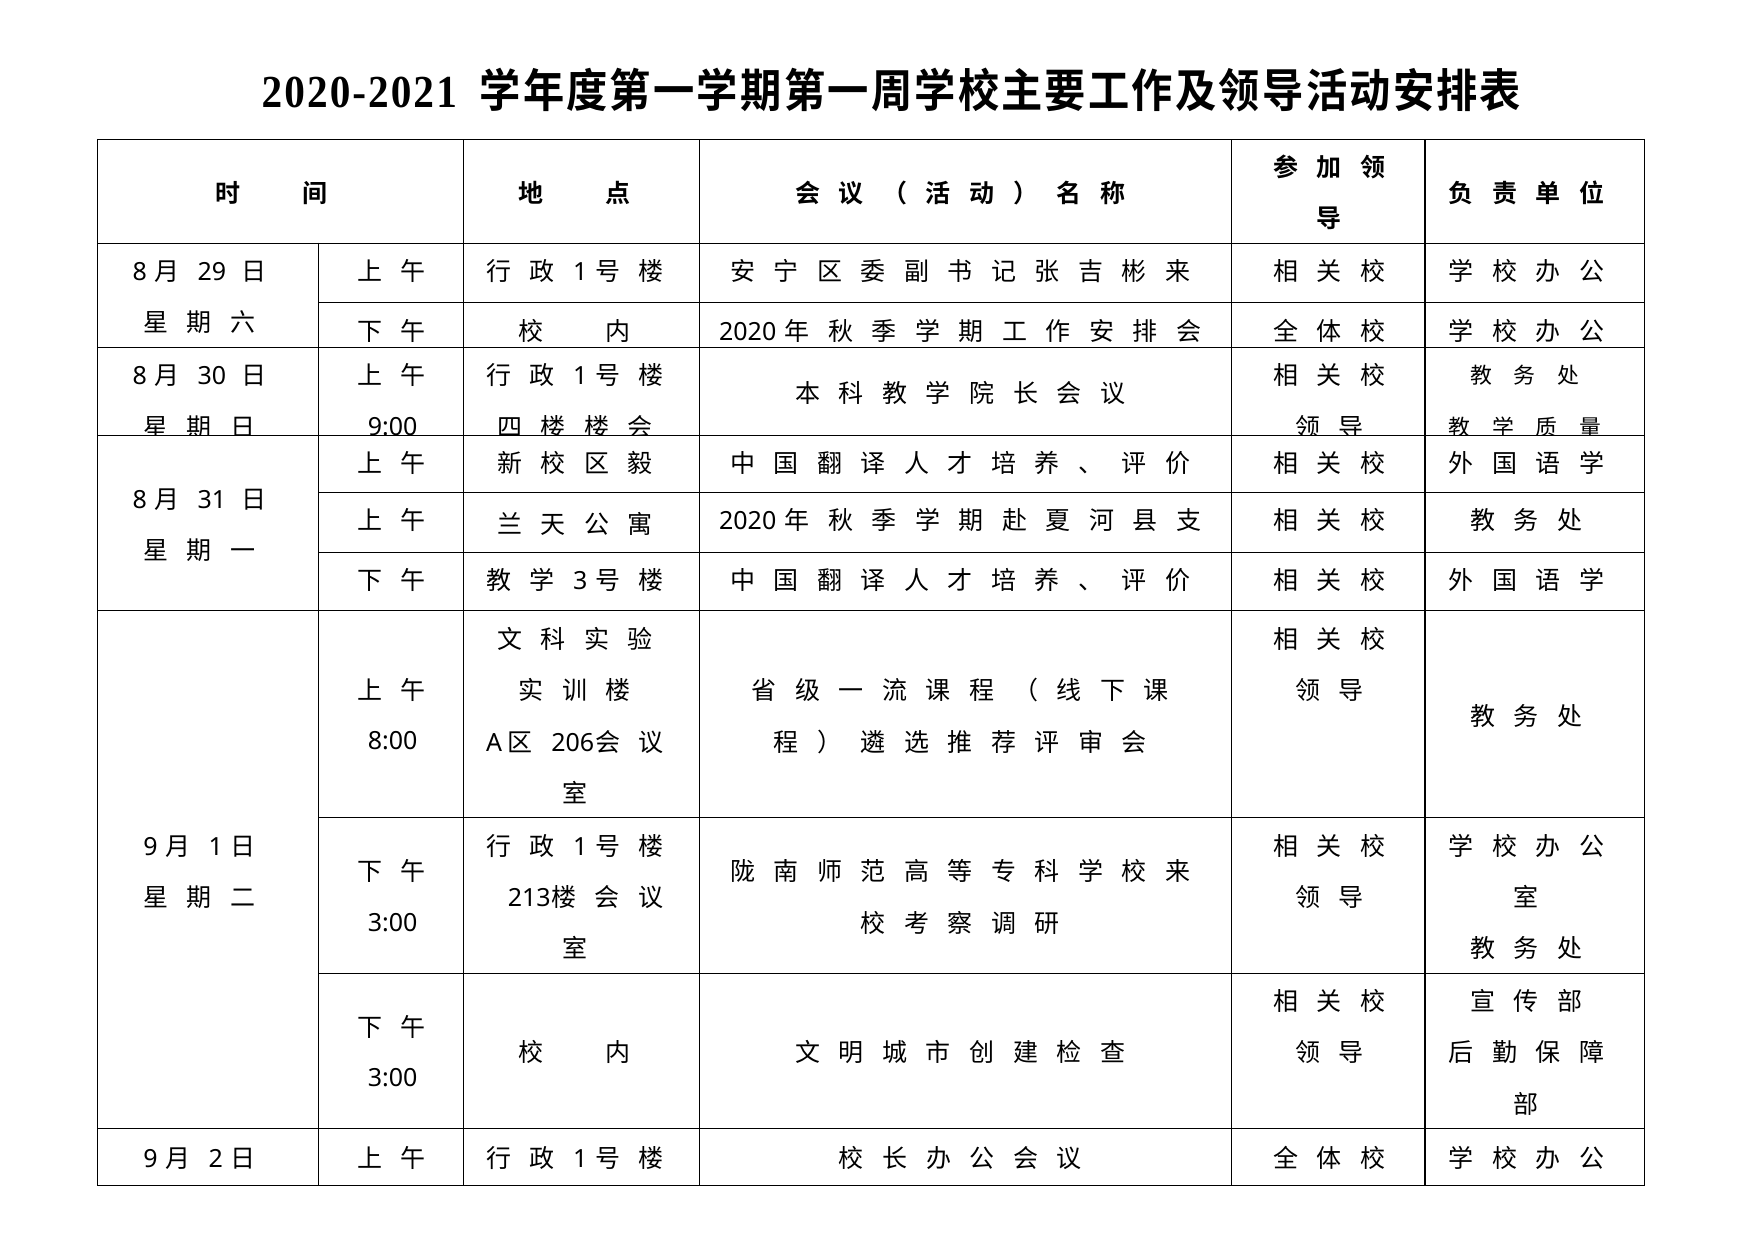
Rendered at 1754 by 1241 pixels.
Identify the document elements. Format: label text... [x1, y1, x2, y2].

table_cell 8月31日 星期一 [98, 436, 318, 610]
table_header 时 间 [98, 140, 463, 243]
table_cell 相关校领导 [1232, 436, 1424, 492]
table_cell 省级一流课程（线下课程）遴选推荐评审会 [700, 611, 1231, 817]
table_cell 学校办公室 [1426, 303, 1644, 347]
table_cell 本科教学院长会议 [700, 348, 1231, 435]
table_cell 陇南师范高等专科学校来校考察调研 [700, 818, 1231, 973]
table_cell 兰天公寓 [464, 493, 699, 552]
table_cell 全体校领导 [1232, 1129, 1424, 1185]
table_cell 2020年秋季学期工作安排会 [700, 303, 1231, 347]
table_cell 上午9:00 [319, 493, 463, 552]
table_cell 行政1号楼 213楼会议室 [464, 1129, 699, 1185]
table_cell 校 内 [464, 974, 699, 1128]
table_cell 学校办公室 社会合作服务处 [1426, 244, 1644, 302]
table_cell 教务处 相关学院 [1426, 493, 1644, 552]
table_cell 上午9:00 [319, 1129, 463, 1185]
table_cell 下午3:00 [319, 303, 463, 347]
table_cell 中国翻译人才培养、评价与实践衔接座谈会暨CATTI专家翻译讲座（一） [700, 436, 1231, 492]
table_cell 2020年秋季学期赴夏河县支教学生出发仪式 [700, 493, 1231, 552]
table_cell 下午3:00 [319, 553, 463, 610]
table_cell 行政1号楼 213楼会议室 [464, 244, 699, 302]
table_cell 相关校领导 [1232, 493, 1424, 552]
table_cell 相关校领导 [1232, 553, 1424, 610]
table_cell 教务处 教学质量监控处 创新创业学院 创新创业学院 [1426, 348, 1644, 435]
table_cell 新校区毅然报告厅 [464, 436, 699, 492]
table_cell 宣传部 后勤保障部 [1426, 974, 1644, 1128]
table_header 会议（活动）名称 [700, 140, 1231, 243]
table_cell 校长办公会议 党委常委会会议 [700, 1129, 1231, 1185]
table_cell 外国语学院 [1426, 436, 1644, 492]
table_cell 行政1号楼 四楼楼会议室 [464, 348, 699, 435]
table_cell 中国翻译人才培养、评价与实践衔接座谈会暨CATTI专家翻译讲座（二） [700, 553, 1231, 610]
table_header 负责单位 [1426, 140, 1644, 243]
table_cell 文科实验实训楼 A区206会议室 [464, 611, 699, 817]
table_cell 相关校领导 [1232, 974, 1424, 1128]
table_cell 全体校领导 [1232, 303, 1424, 347]
table_cell 相关校领导 [1232, 611, 1424, 817]
table_header 参加领导 [1232, 140, 1424, 243]
table_cell 教学3号楼八楼 会议室 [464, 553, 699, 610]
table_cell 文明城市创建检查 [700, 974, 1231, 1128]
table_cell 8月29日 星期六 [98, 244, 318, 347]
table_cell 学校办公室 [1426, 1129, 1644, 1185]
table_cell 8月30日 星期日 [98, 348, 318, 435]
table_cell 上午10:00 [319, 244, 463, 302]
table_cell 相关校领导 [1232, 348, 1424, 435]
table_cell 学校办公室 教务处 [1426, 818, 1644, 973]
table_header 地 点 [464, 140, 699, 243]
table_cell 上午9:00 [319, 436, 463, 492]
table_cell 校 内 [464, 303, 699, 347]
table_cell 相关校领导 [1232, 244, 1424, 302]
table_cell 9月1日 星期二 [98, 611, 318, 1128]
table_cell 行政1号楼 213楼会议室 [464, 818, 699, 973]
text 2020-2021学年度第一学期第一周学校主要工作及领导活动安排表 [109, 36, 1655, 139]
table_cell 教务处 [1426, 611, 1644, 817]
table_cell 相关校领导 [1232, 818, 1424, 973]
table_cell 安宁区委副书记张吉彬来访 [700, 244, 1231, 302]
table_cell 下午3:00 [319, 818, 463, 973]
table_cell 上午9:00 [319, 348, 463, 435]
table_cell 外国语学院 [1426, 553, 1644, 610]
table_cell 上午8:00 [319, 611, 463, 817]
table_cell 9月2日 星期三 [98, 1129, 318, 1185]
table_cell 下午3:00 [319, 974, 463, 1128]
